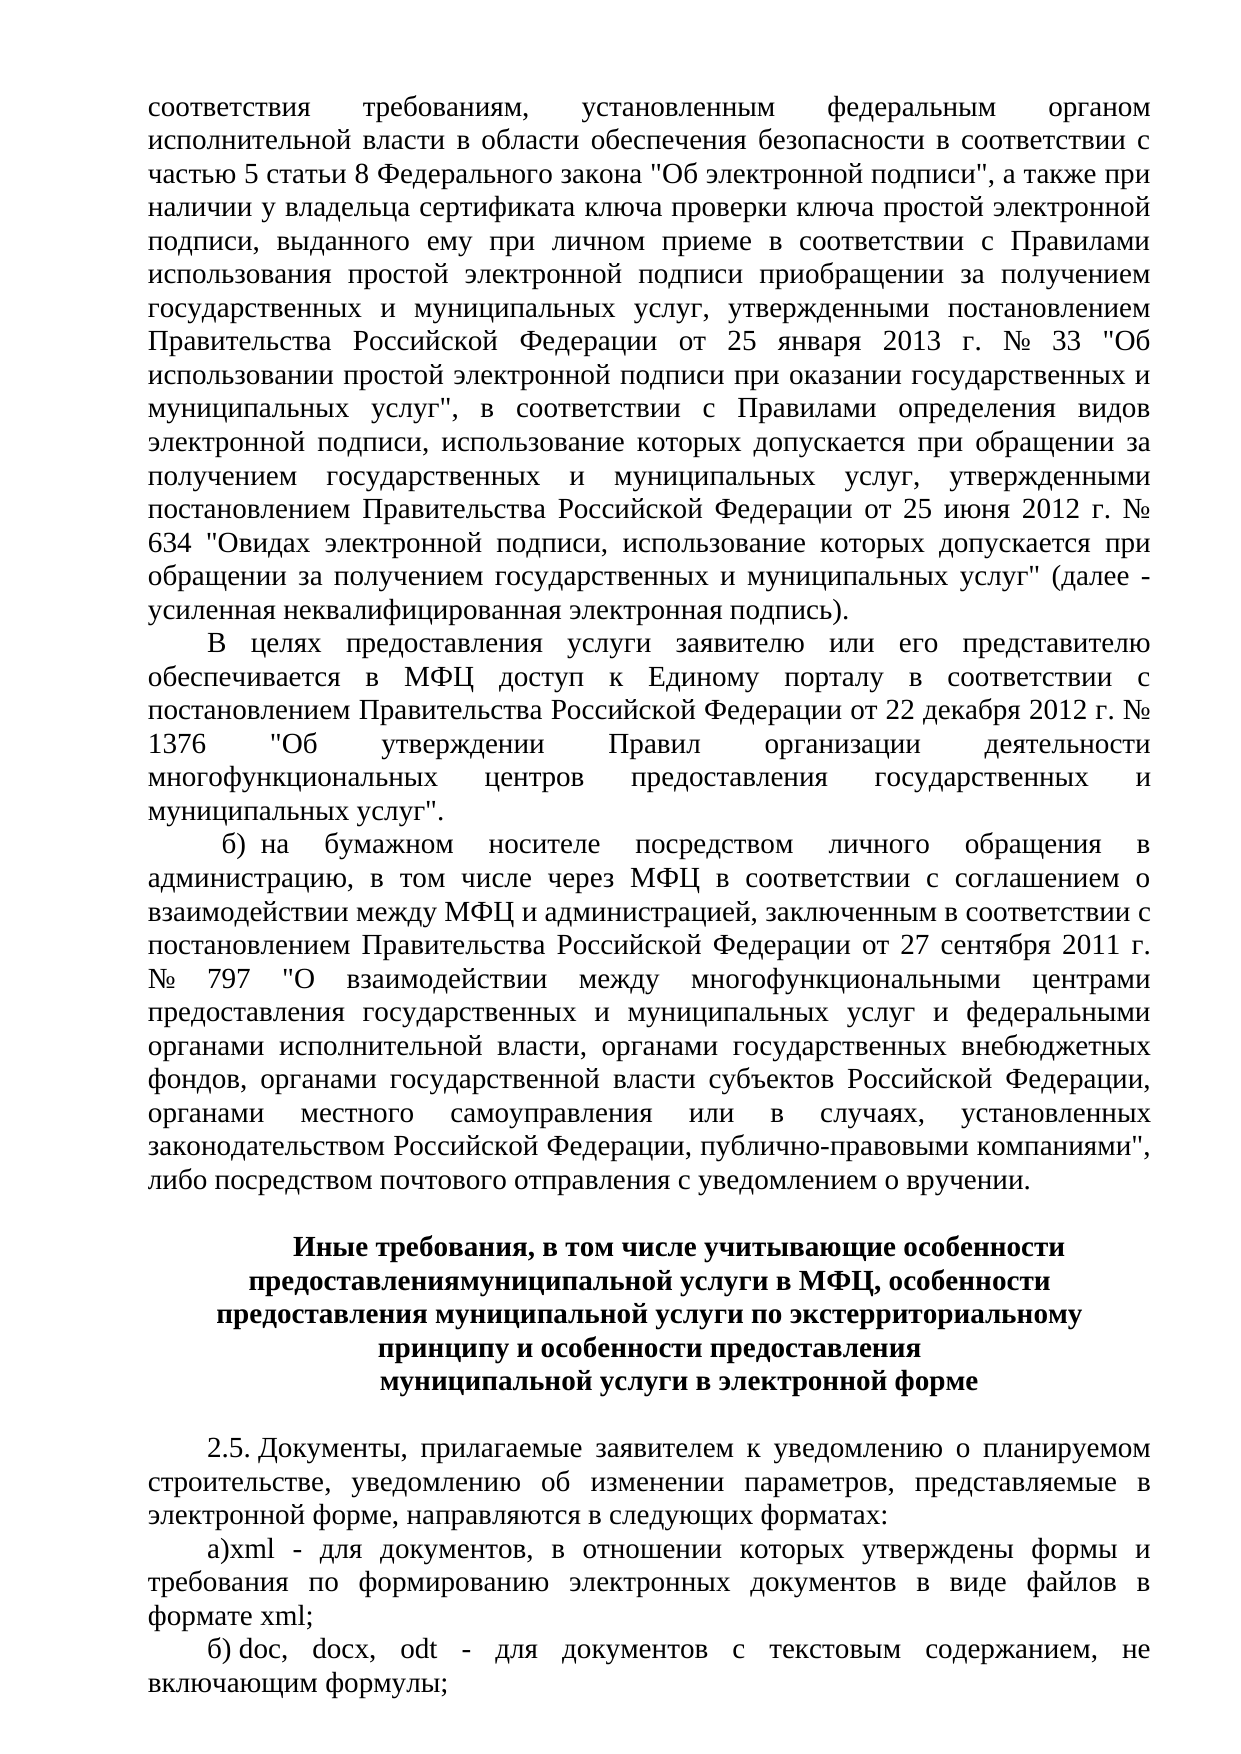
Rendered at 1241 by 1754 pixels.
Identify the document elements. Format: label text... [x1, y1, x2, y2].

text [148, 89, 1152, 625]
subtitle б) на бумажном носителе посредством личного обращения в администрацию, в том числе через МФЦ в соответствии с соглашением о взаимодействии между МФЦ и администрацией, заключенным в соответствии с постановлением Правительства Российской Федерации от 27 сентября 2011 г. № 797 "О взаимодействии между многофункциональными центрами предоставления государственных и муниципальных услуг и федеральными органами исполнительной власти, органами государственных внебюджетных фондов, органами государственной власти субъектов Российской Федерации, органами местного самоуправления или в случаях, установленных законодательством Российской Федерации, публично-правовыми компаниями", либо посредством почтового отправления с уведомлением о вручении. [148, 827, 1152, 1196]
text а)xml - для документов, в отношении которых утверждены формы и требования по формированию электронных документов в виде файлов в формате xml; [148, 1531, 1152, 1632]
text 2.5. Документы, прилагаемые заявителем к уведомлению о планируемом строительстве, уведомлению об изменении параметров, представляемые в электронной форме, направляются в следующих форматах: [148, 1430, 1152, 1531]
text Иные требования, в том числе учитывающие особенности предоставлениямуниципальной услуги в МФЦ, особенности предоставления муниципальной услуги по экстерриториальному принципу и особенности предоставления [148, 1229, 1152, 1363]
text б) doc, docx, odt - для документов с текстовым содержанием, не включающим формулы; [148, 1632, 1152, 1699]
text В целях предоставления услуги заявителю или его представителю обеспечивается в МФЦ доступ к Единому порталу в соответствии с постановлением Правительства Российской Федерации от 22 декабря 2012 г. № 1376 "Об утверждении Правил организации деятельности многофункциональных центров предоставления государственных и муниципальных услуг". [148, 625, 1152, 827]
text муниципальной услуги в электронной форме [148, 1363, 1152, 1397]
